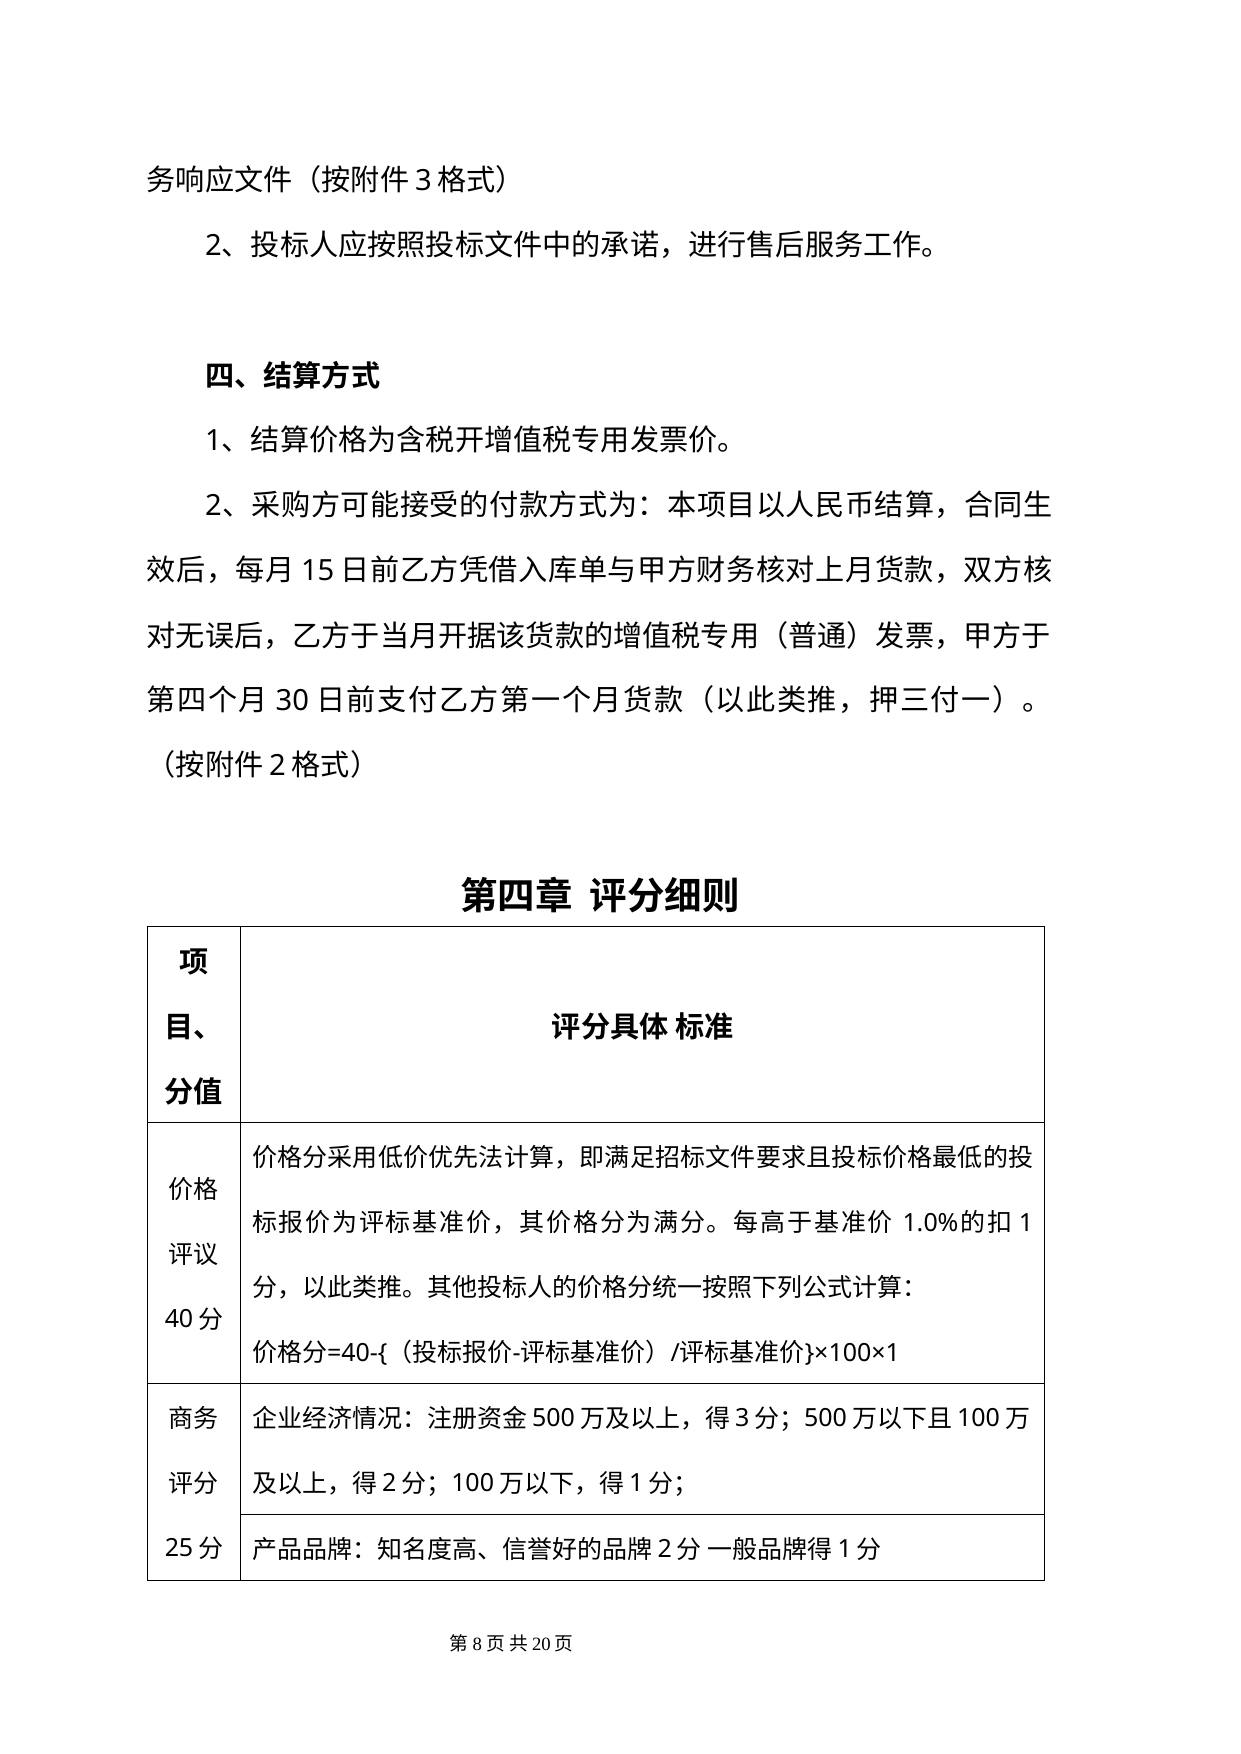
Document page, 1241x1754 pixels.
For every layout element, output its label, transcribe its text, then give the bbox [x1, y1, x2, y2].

table_cell 产品品牌：知名度高、信誉好的品牌 2分 一般品牌得1分 [241, 1515, 1044, 1580]
text 1、结算价格为含税开增值税专用发票价。 [146, 406, 1053, 471]
table_cell 企业经济情况：注册资金500万及以上，得3分；500万以下且100万及以上，得2分；100万以下，得1分； [241, 1384, 1044, 1514]
text 2、投标人应按照投标文件中的承诺，进行售后服务工作。 [146, 211, 1053, 276]
table_cell 价格评议40分 [148, 1123, 240, 1383]
table_header 评分具体 标准 [241, 927, 1044, 1122]
text 四、结算方式 [146, 341, 1053, 406]
table_cell 价格分采用低价优先法计算，即满足招标文件要求且投标价格最低的投标报价为评标基准价，其价格分为满分。每高于基准价 1.0%的扣1分，以此类推。其他投标人的价格分统一按照下列公式计算： 价格分=40-{（投标报价-评标基准价）/评标基准价}×100×1 [241, 1123, 1044, 1383]
table_cell 商务评分25分 [148, 1384, 240, 1580]
table_header 项目、分值 [148, 927, 240, 1122]
text 2、采购方可能接受的付款方式为：本项目以人民币结算，合同生效后，每月15日前乙方凭借入库单与甲方财务核对上月货款，双方核对无误后，乙方于当月开据该货款的增值税专用（普通）发票，甲方于第四个月30日前支付乙方第一个月货款（以此类推，押三付一）。（按附件2格式） [146, 471, 1053, 796]
text 1、售后服务响应文件（按附件3格式） [146, 146, 1053, 211]
text 第四章 评分细则 [146, 861, 1053, 926]
